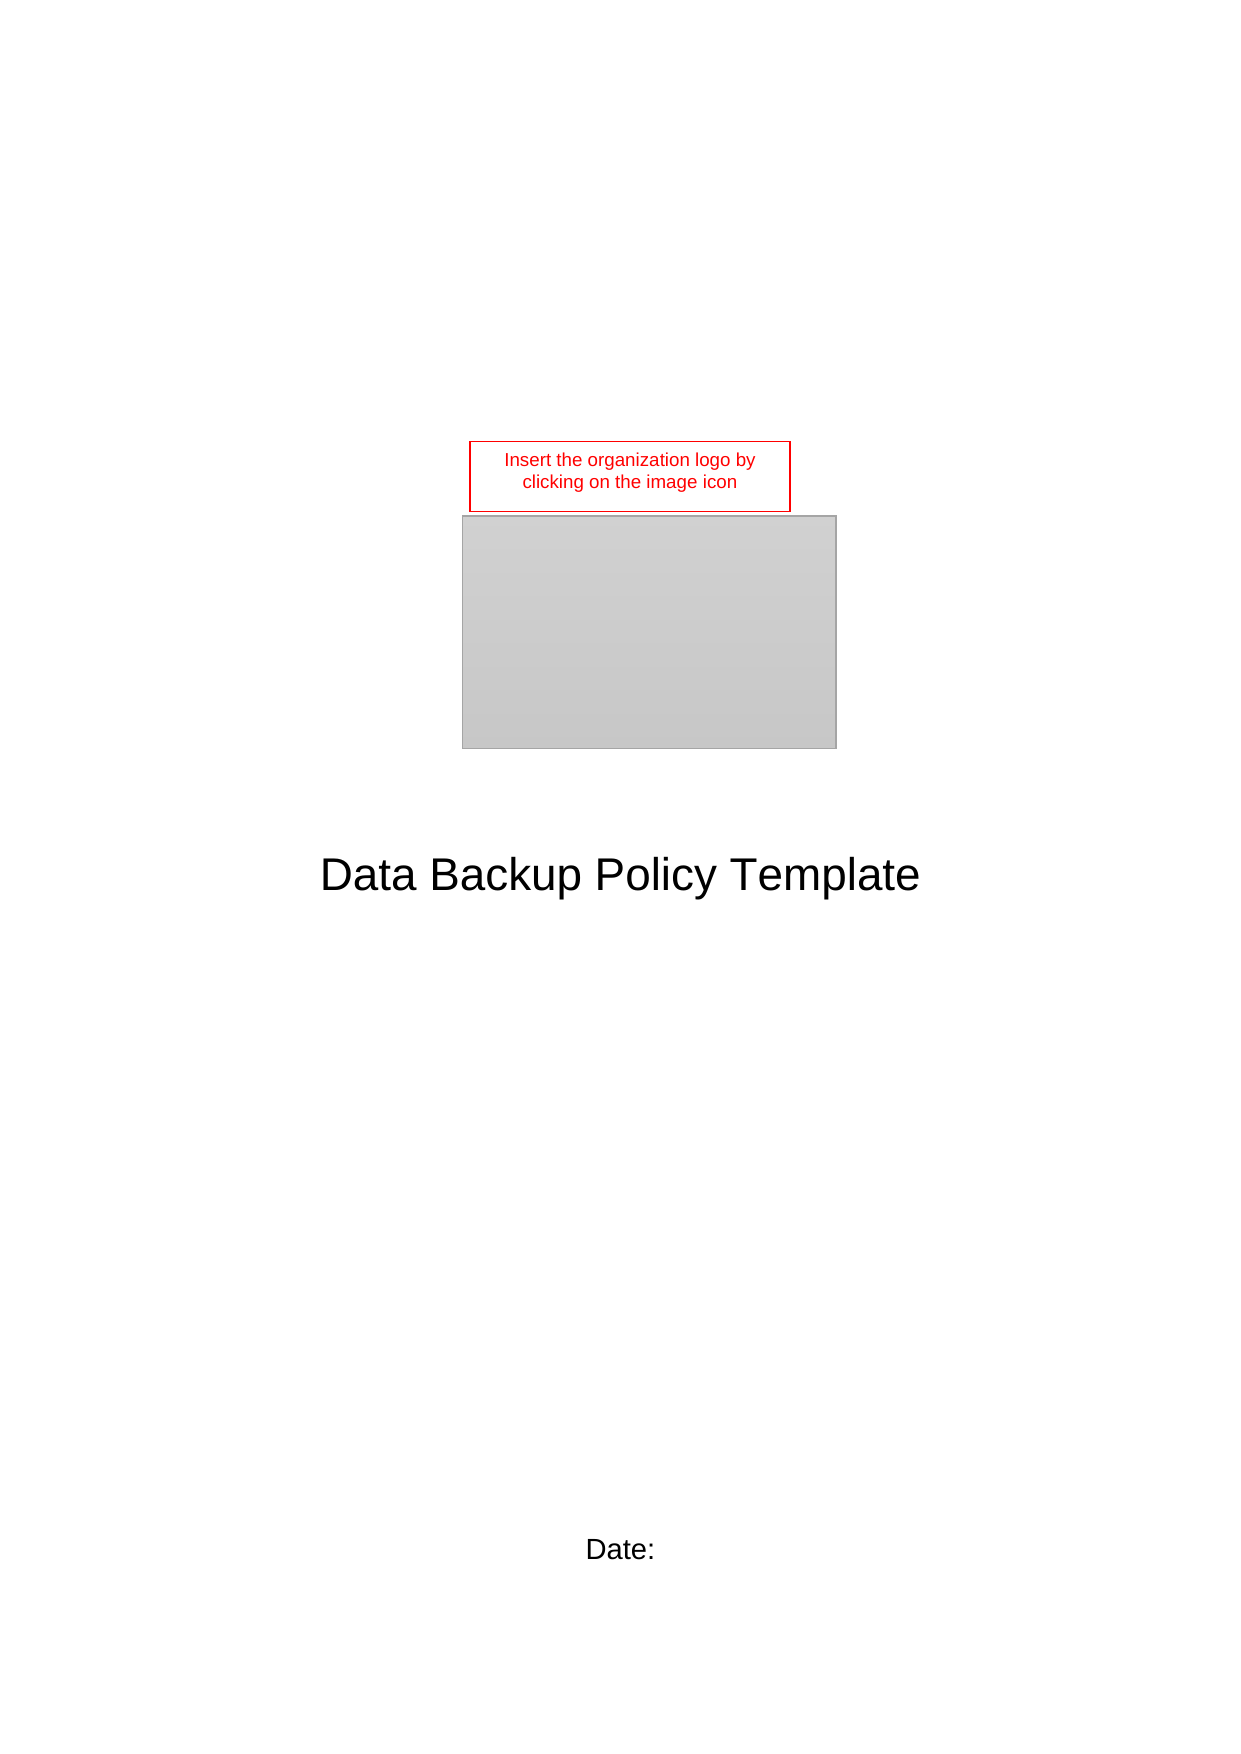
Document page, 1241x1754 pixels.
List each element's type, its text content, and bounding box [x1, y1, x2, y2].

text Data Backup Policy Template [150, 847, 1090, 900]
text Date: [150, 1532, 1090, 1566]
